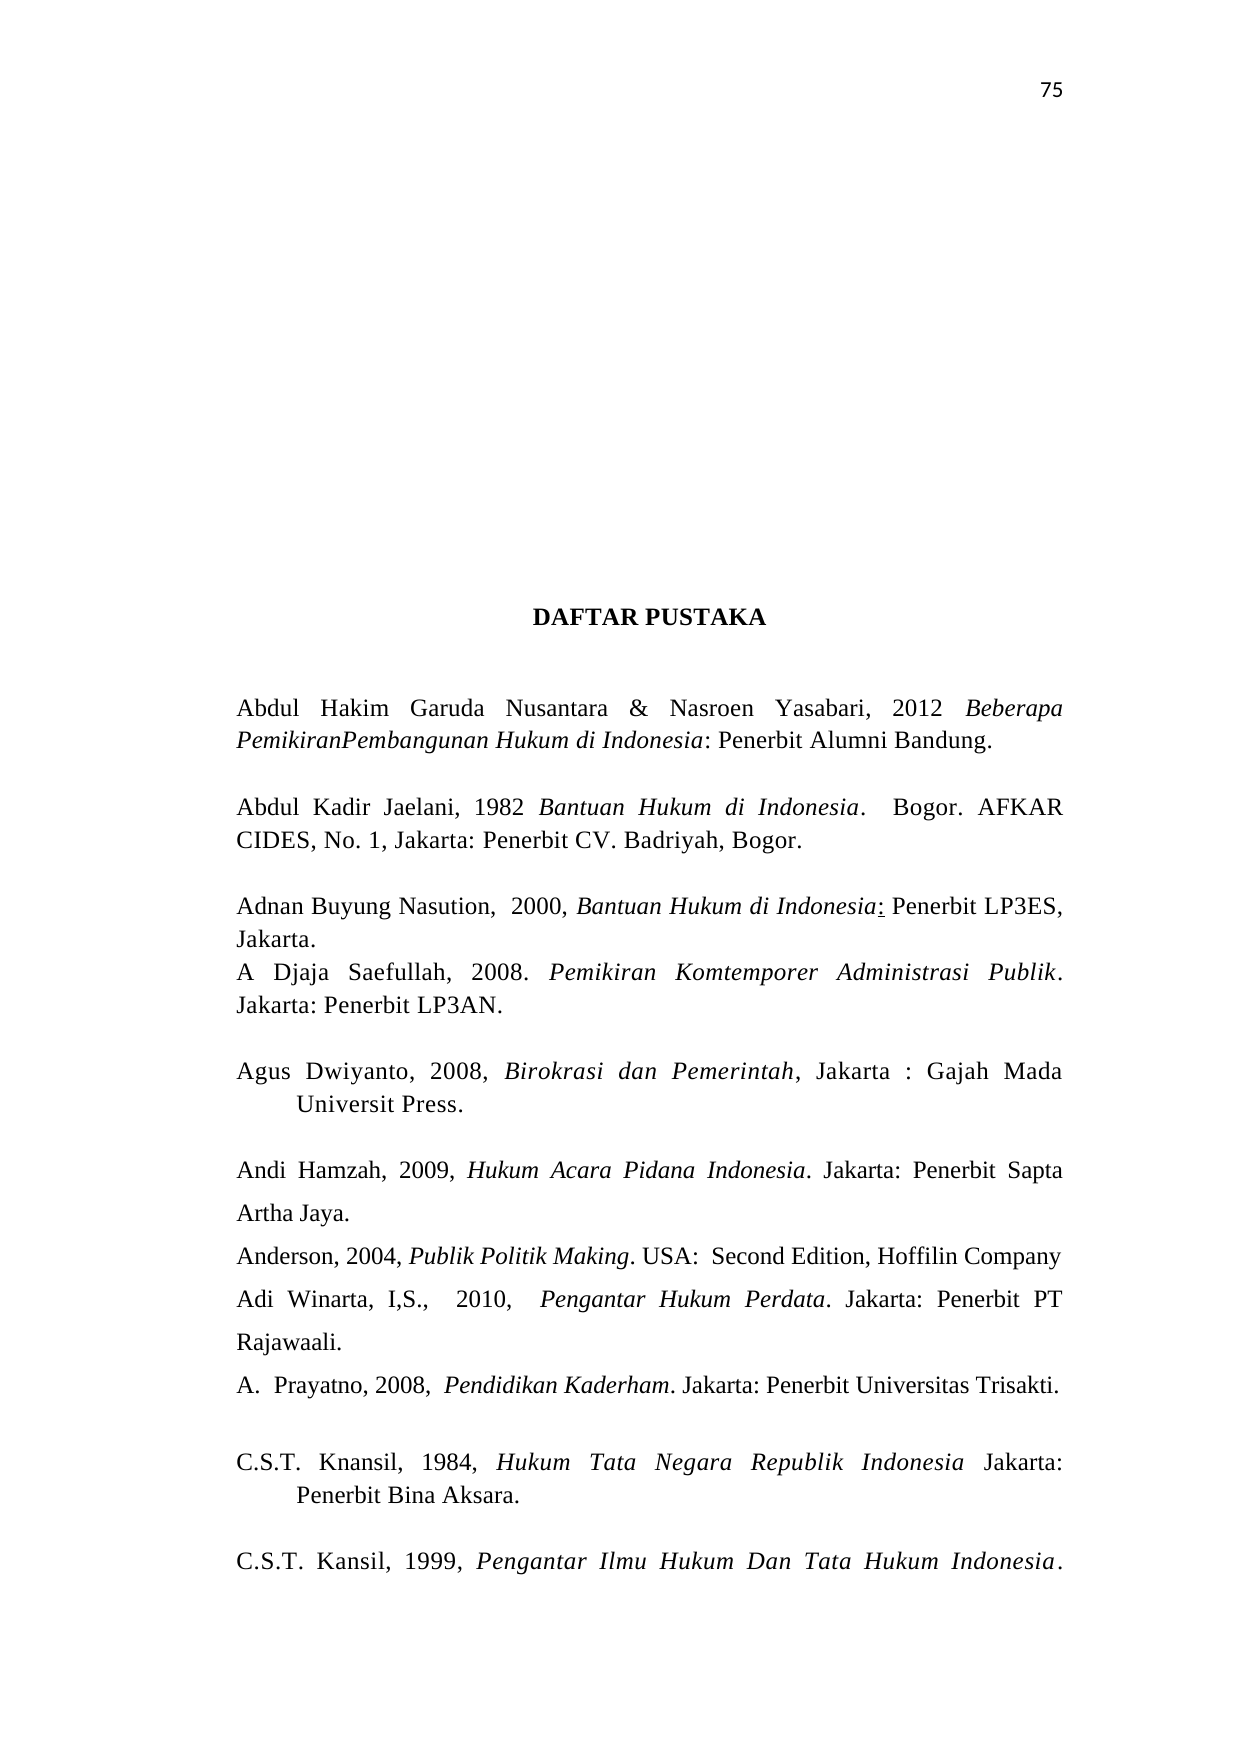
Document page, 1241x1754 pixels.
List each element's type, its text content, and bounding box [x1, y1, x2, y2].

text Anderson, 2004, Publik Politik Making. USA: Second Edition, Hoffilin Company [236, 1241, 1063, 1270]
text Andi Hamzah, 2009, Hukum Acara Pidana Indonesia. Jakarta: Penerbit Sapta Artha Jaya. [236, 1155, 1063, 1227]
text A Djaja Saefullah, 2008. Pemikiran Komtemporer Administrasi Publik. Jakarta: Penerbit LP3AN. [236, 957, 1063, 1018]
text DAFTAR PUSTAKA [236, 602, 1063, 631]
text Abdul Kadir Jaelani, 1982 Bantuan Hukum di Indonesia. Bogor. AFKAR CIDES, No. 1, Jakarta: Penerbit CV. Badriyah, Bogor. [236, 792, 1063, 853]
text C.S.T. Knansil, 1984, Hukum Tata Negara Republik Indonesia Jakarta: Penerbit Bina Aksara. [236, 1447, 1063, 1508]
text Adi Winarta, I,S., 2010, Pengantar Hukum Perdata. Jakarta: Penerbit PT Rajawaali. [236, 1284, 1063, 1356]
list Prayatno, 2008, Pendidikan Kaderham. Jakarta: Penerbit Universitas Trisakti. [236, 1371, 1063, 1399]
text Abdul Hakim Garuda Nusantara & Nasroen Yasabari, 2012 Beberapa PemikiranPembangunan Hukum di Indonesia: Penerbit Alumni Bandung. [236, 659, 1063, 754]
text Agus Dwiyanto, 2008, Birokrasi dan Pemerintah, Jakarta : Gajah Mada Universit Press. [236, 1056, 1063, 1118]
text Adnan Buyung Nasution, 2000, Bantuan Hukum di Indonesia: Penerbit LP3ES, Jakarta. [236, 891, 1063, 952]
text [236, 1546, 1063, 1574]
